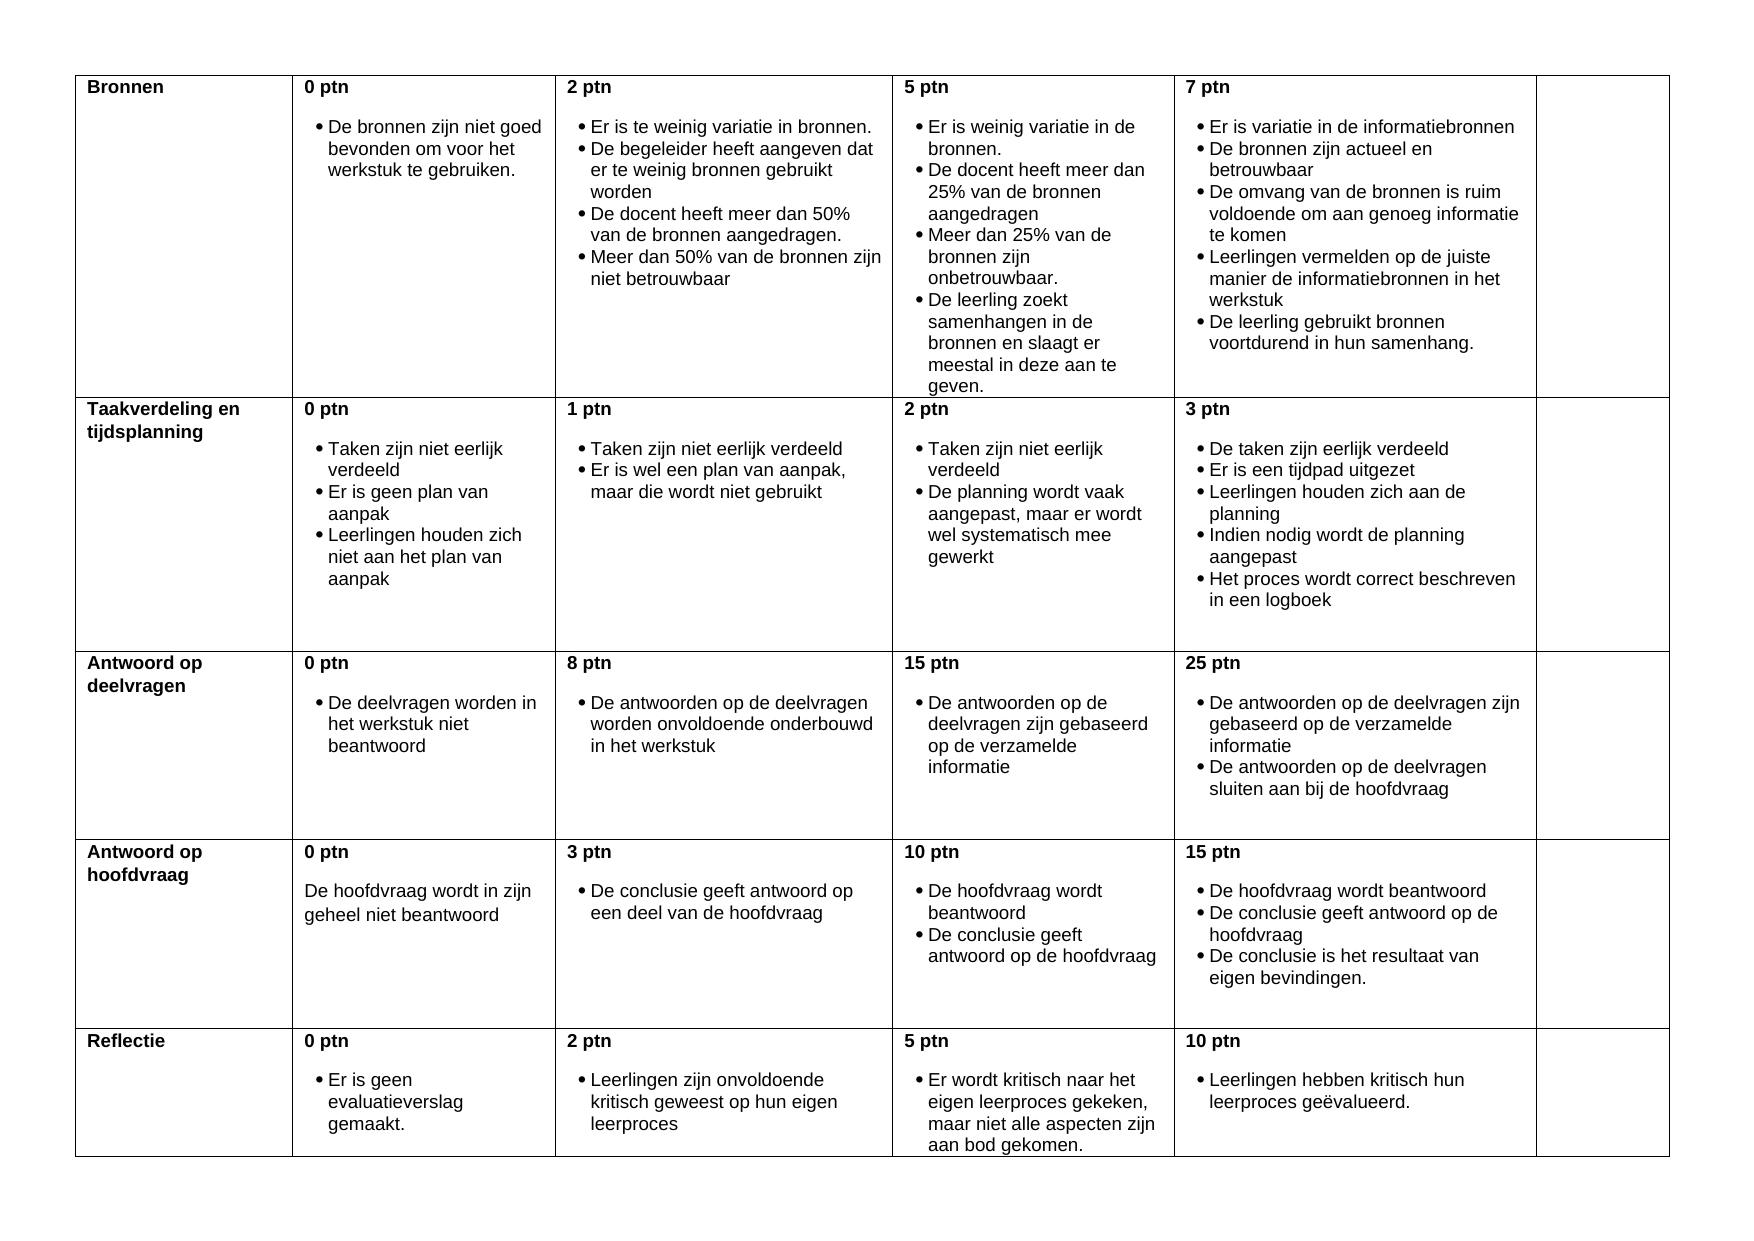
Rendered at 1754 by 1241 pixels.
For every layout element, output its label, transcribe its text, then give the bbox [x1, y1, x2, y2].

table_cell [1537, 398, 1669, 651]
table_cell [893, 1029, 1174, 1156]
table_cell Reflectie [76, 1029, 292, 1156]
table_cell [293, 1029, 555, 1156]
table_header 0 ptn De bronnen zijn niet goed bevonden om voor het werkstuk te gebruiken. [293, 76, 555, 397]
table_cell 0 ptn De hoofdvraag wordt in zijn geheel niet beantwoord [293, 840, 555, 1028]
table_header Bronnen [76, 76, 292, 397]
table_cell 8 ptn De antwoorden op de deelvragen worden onvoldoende onderbouwd in het werkstuk [556, 652, 892, 839]
table_cell 0 ptn Taken zijn niet eerlijk verdeeld Er is geen plan van aanpak Leerlingen houden zich niet aan het plan van aanpak [293, 398, 555, 651]
table_cell 1 ptn Taken zijn niet eerlijk verdeeld Er is wel een plan van aanpak, maar die wordt niet gebruikt [556, 398, 892, 651]
table_cell 10 ptn De hoofdvraag wordt beantwoord De conclusie geeft antwoord op de hoofdvraag [893, 840, 1174, 1028]
table_cell [1537, 840, 1669, 1028]
table_cell Antwoord op deelvragen [76, 652, 292, 839]
table_cell 3 ptn De conclusie geeft antwoord op een deel van de hoofdvraag [556, 840, 892, 1028]
table_cell Antwoord op hoofdvraag [76, 840, 292, 1028]
table_cell 25 ptn De antwoorden op de deelvragen zijn gebaseerd op de verzamelde informatie De antwoorden op de deelvragen sluiten aan bij de hoofdvraag [1175, 652, 1536, 839]
table_header [1537, 76, 1669, 397]
table_cell 15 ptn De hoofdvraag wordt beantwoord De conclusie geeft antwoord op de hoofdvraag De conclusie is het resultaat van eigen bevindingen. [1175, 840, 1536, 1028]
table_cell [1537, 652, 1669, 839]
table_cell 0 ptn De deelvragen worden in het werkstuk niet beantwoord [293, 652, 555, 839]
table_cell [1175, 1029, 1536, 1156]
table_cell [556, 1029, 892, 1156]
table_header 2 ptn Er is te weinig variatie in bronnen. De begeleider heeft aangeven dat er te weinig bronnen gebruikt worden De docent heeft meer dan 50% van de bronnen aangedragen. Meer dan 50% van de bronnen zijn niet betrouwbaar [556, 76, 892, 397]
table_cell Taakverdeling en tijdsplanning [76, 398, 292, 651]
table_cell 3 ptn De taken zijn eerlijk verdeeld Er is een tijdpad uitgezet Leerlingen houden zich aan de planning Indien nodig wordt de planning aangepast Het proces wordt correct beschreven in een logboek [1175, 398, 1536, 651]
table_cell 15 ptn De antwoorden op de deelvragen zijn gebaseerd op de verzamelde informatie [893, 652, 1174, 839]
table_header 5 ptn Er is weinig variatie in de bronnen. De docent heeft meer dan 25% van de bronnen aangedragen Meer dan 25% van de bronnen zijn onbetrouwbaar. De leerling zoekt samenhangen in de bronnen en slaagt er meestal in deze aan te geven. [893, 76, 1174, 397]
table_header 7 ptn Er is variatie in de informatiebronnen De bronnen zijn actueel en betrouwbaar De omvang van de bronnen is ruim voldoende om aan genoeg informatie te komen Leerlingen vermelden op de juiste manier de informatiebronnen in het werkstuk De leerling gebruikt bronnen voortdurend in hun samenhang. [1175, 76, 1536, 397]
table_cell 2 ptn Taken zijn niet eerlijk verdeeld De planning wordt vaak aangepast, maar er wordt wel systematisch mee gewerkt [893, 398, 1174, 651]
table_cell [1537, 1029, 1669, 1156]
